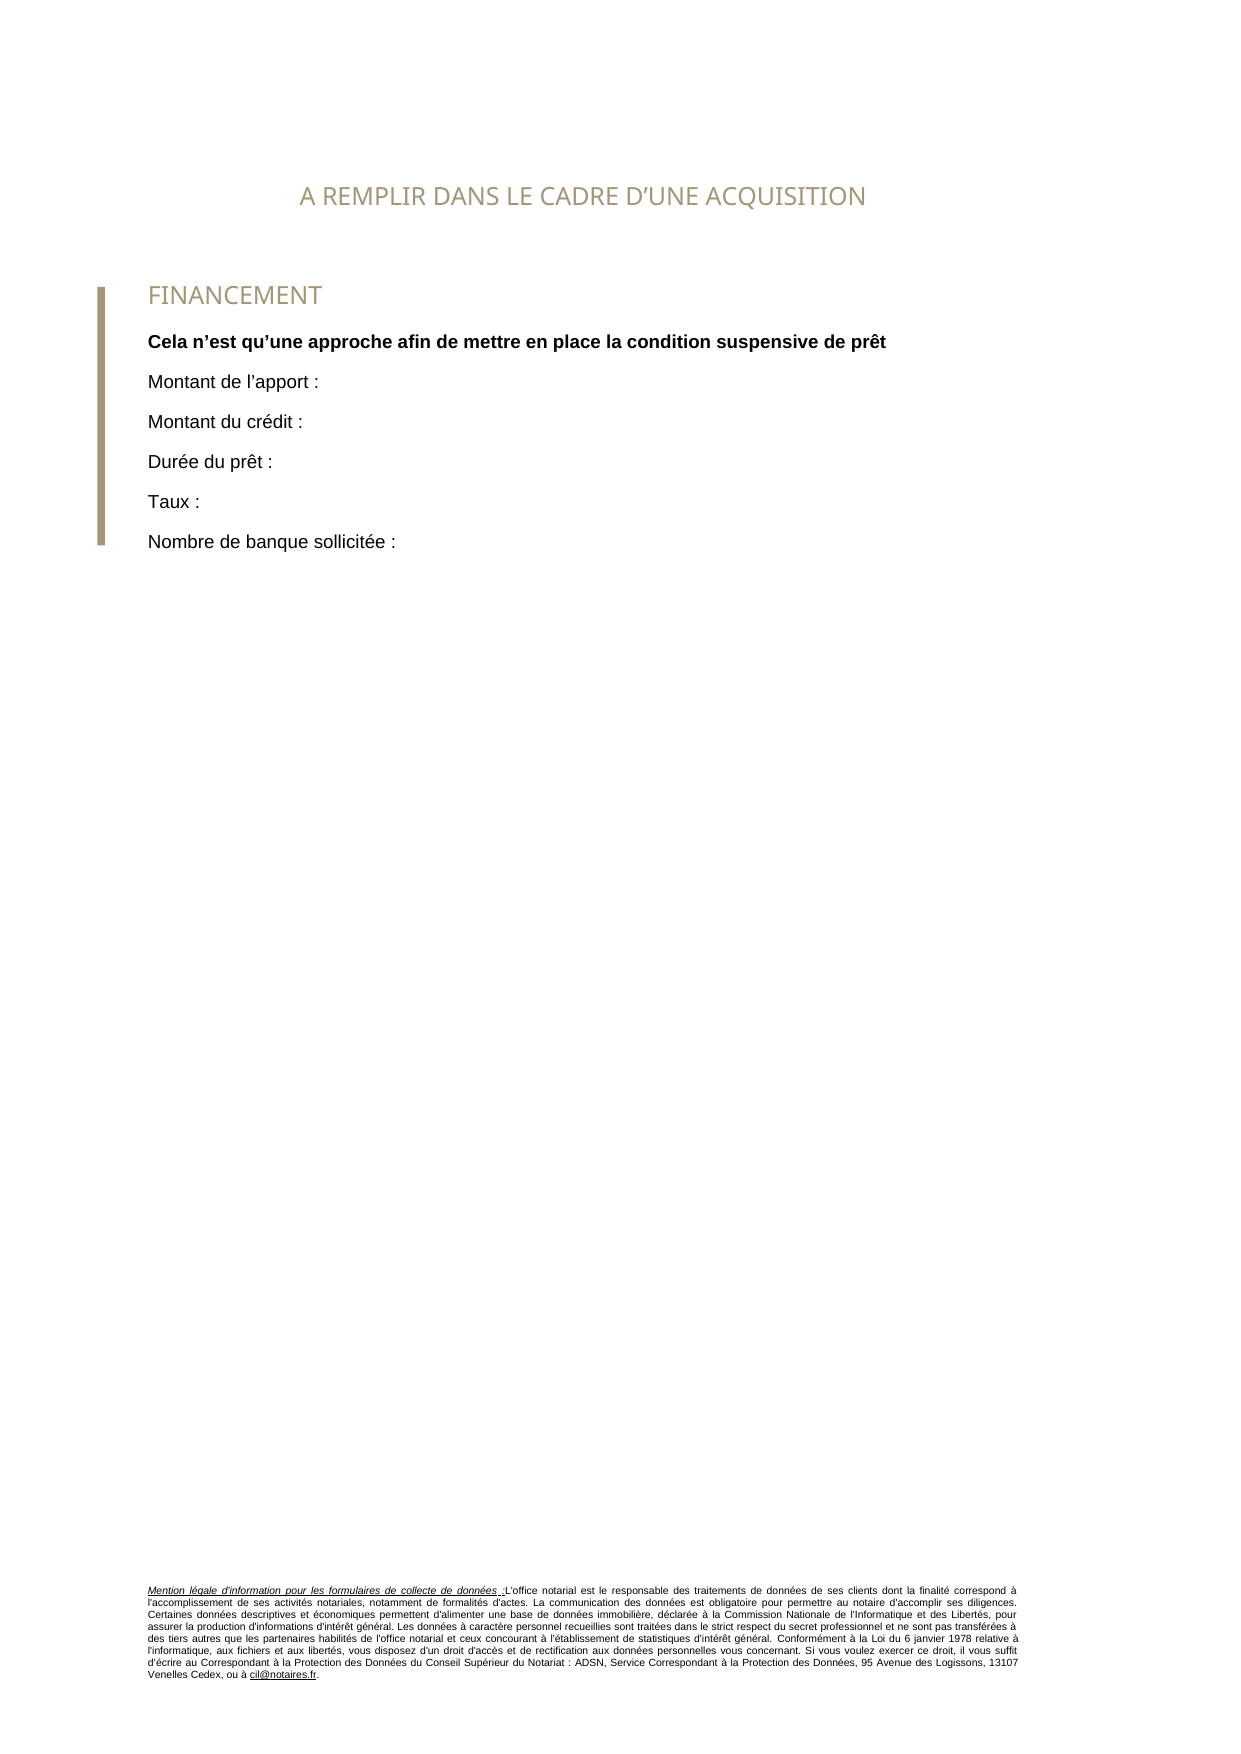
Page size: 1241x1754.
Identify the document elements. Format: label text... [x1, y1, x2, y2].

text Durée du prêt : [148, 451, 1019, 472]
text Nombre de banque sollicitée : [148, 531, 1019, 552]
text Montant de l’apport : [148, 371, 1019, 392]
text Taux : [148, 491, 1019, 512]
text Montant du crédit : [148, 411, 1019, 432]
text Cela n’est qu’une approche afin de mettre en place la condition suspensive de prêt [148, 331, 1019, 353]
text FINANCEMENT [148, 278, 1019, 312]
text A REMPLIR DANS LE CADRE D’UNE ACQUISITION [148, 179, 1019, 213]
